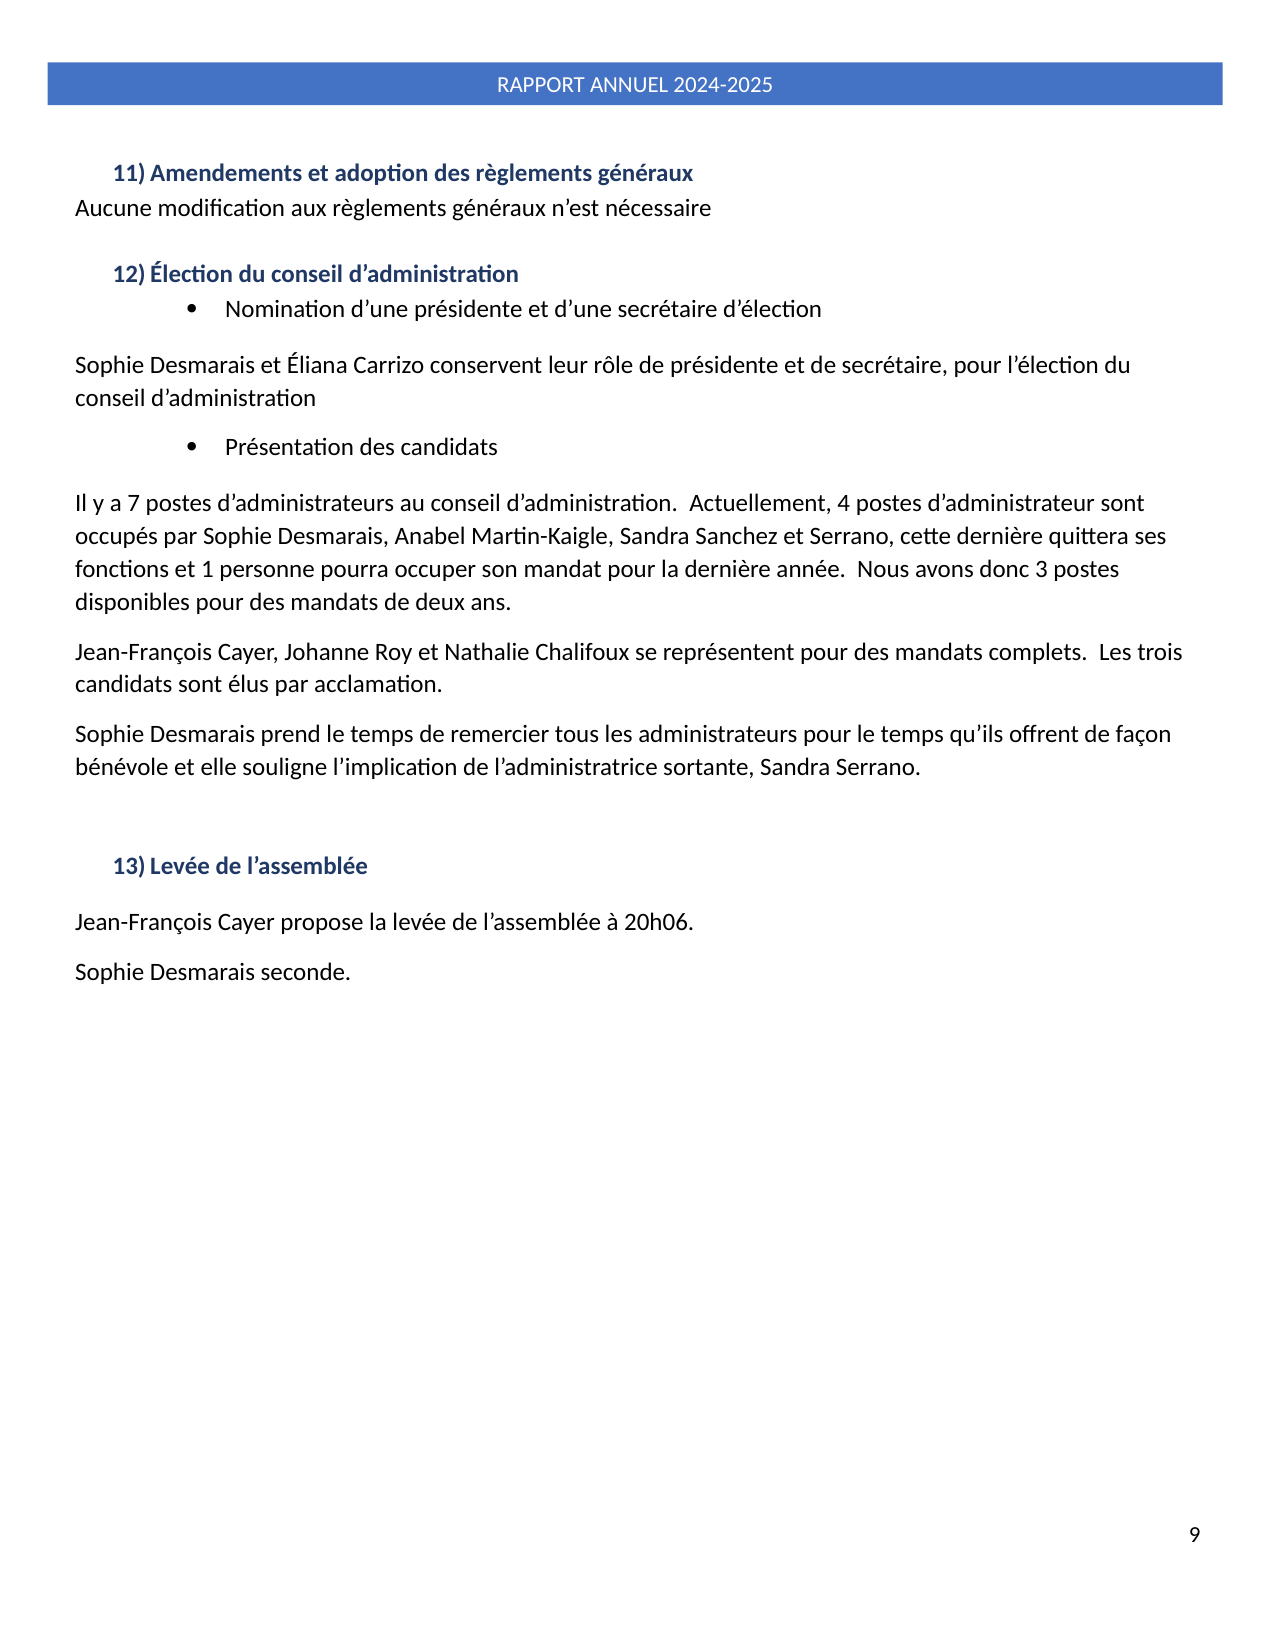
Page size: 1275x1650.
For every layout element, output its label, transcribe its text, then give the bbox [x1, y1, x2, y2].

list Élection du conseil d’administration [112, 258, 1200, 289]
text Sophie Desmarais et Éliana Carrizo conservent leur rôle de présidente et de secrétaire, pour l’élection du conseil d’administration [75, 349, 1200, 412]
list Aucune modification aux règlements généraux n’est nécessaire [75, 192, 1200, 223]
text Il y a 7 postes d’administrateurs au conseil d’administration. Actuellement, 4 postes d’administrateur sont occupés par Sophie Desmarais, Anabel Martin-Kaigle, Sandra Sanchez et Serrano, cette dernière quittera ses fonctions et 1 personne pourra occuper son mandat pour la dernière année. Nous avons donc 3 postes disponibles pour des mandats de deux ans. [75, 487, 1200, 617]
text Jean-François Cayer propose la levée de l’assemblée à 20h06. [75, 906, 1200, 937]
list Présentation des candidats [187, 432, 1200, 462]
list Nomination d’une présidente et d’une secrétaire d’élection [187, 293, 1200, 324]
text Sophie Desmarais prend le temps de remercier tous les administrateurs pour le temps qu’ils offrent de façon bénévole et elle souligne l’implication de l’administratrice sortante, Sandra Serrano. [75, 718, 1200, 782]
text Sophie Desmarais seconde. [75, 956, 1200, 986]
list Levée de l’assemblée [112, 850, 1200, 881]
list Amendements et adoption des règlements généraux [112, 157, 1200, 188]
text Jean-François Cayer, Johanne Roy et Nathalie Chalifoux se représentent pour des mandats complets. Les trois candidats sont élus par acclamation. [75, 636, 1200, 699]
